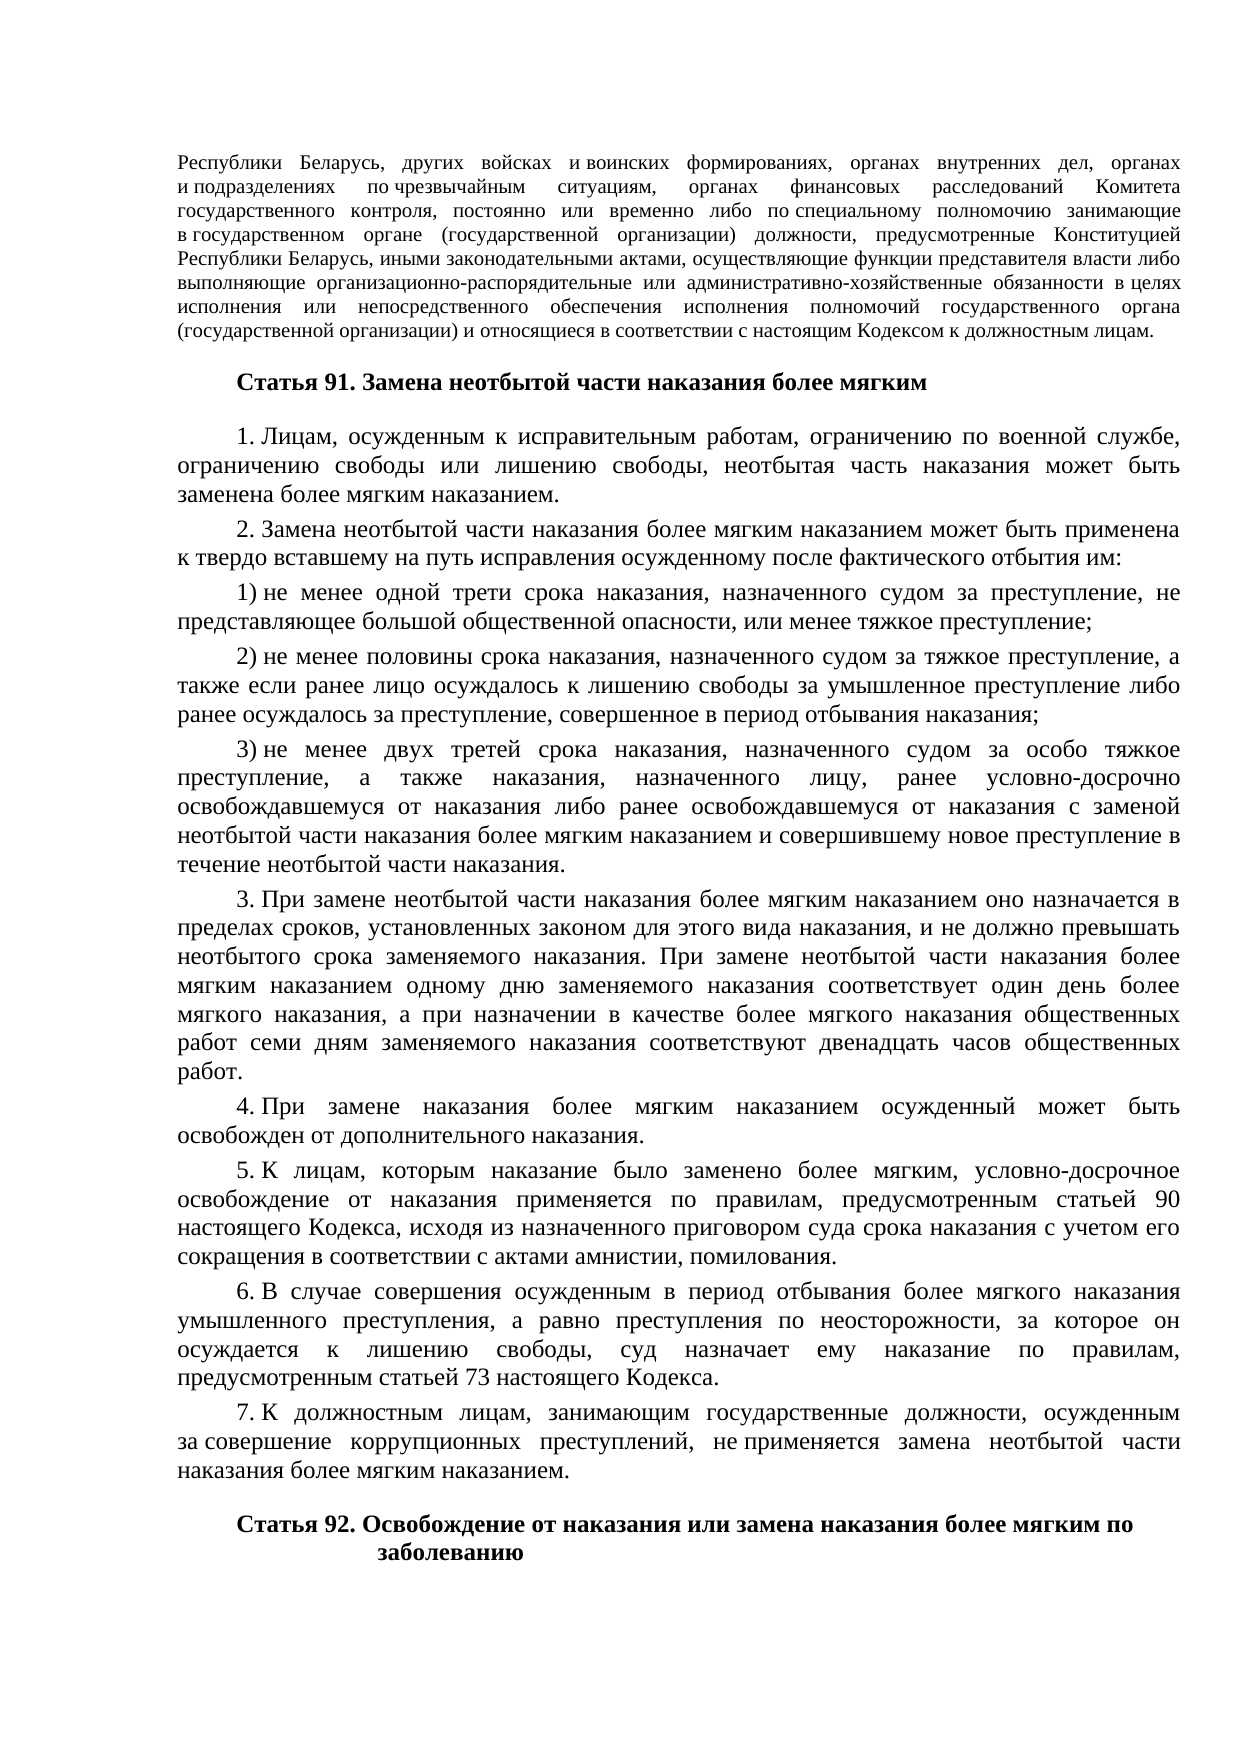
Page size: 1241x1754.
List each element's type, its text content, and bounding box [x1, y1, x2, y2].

text 3. При замене неотбытой части наказания более мягким наказанием оно назначается в пределах сроков, установленных законом для этого вида наказания, и не должно превышать неотбытого срока заменяемого наказания. При замене неотбытой части наказания более мягким наказанием одному дню заменяемого наказания соответствует один день более мягкого наказания, а при назначении в качестве более мягкого наказания общественных работ семи дням заменяемого наказания соответствуют двенадцать часов общественных работ. [177, 884, 1181, 1085]
text 5. К лицам, которым наказание было заменено более мягким, условно-досрочное освобождение от наказания применяется по правилам, предусмотренным статьей 90 настоящего Кодекса, исходя из назначенного приговором суда срока наказания с учетом его сокращения в соответствии с актами амнистии, помилования. [177, 1155, 1181, 1270]
text Статья 91. Замена неотбытой части наказания более мягким [236, 367, 1181, 396]
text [177, 150, 1181, 342]
text 6. В случае совершения осужденным в период отбывания более мягкого наказания умышленного преступления, а равно преступления по неосторожности, за которое он осуждается к лишению свободы, суд назначает ему наказание по правилам, предусмотренным статьей 73 настоящего Кодекса. [177, 1276, 1181, 1391]
text 1. Лицам, осужденным к исправительным работам, ограничению по военной службе, ограничению свободы или лишению свободы, неотбытая часть наказания может быть заменена более мягким наказанием. [177, 421, 1181, 507]
text 2) не менее половины срока наказания, назначенного судом за тяжкое преступление, а также если ранее лицо осуждалось к лишению свободы за умышленное преступление либо ранее осуждалось за преступление, совершенное в период отбывания наказания; [177, 641, 1181, 727]
text 4. При замене наказания более мягким наказанием осужденный может быть освобожден от дополнительного наказания. [177, 1091, 1181, 1149]
text 7. К должностным лицам, занимающим государственные должности, осужденным за совершение коррупционных преступлений, не применяется замена неотбытой части наказания более мягким наказанием. [177, 1397, 1181, 1484]
text 3) не менее двух третей срока наказания, назначенного судом за особо тяжкое преступление, а также наказания, назначенного лицу, ранее условно-досрочно освобождавшемуся от наказания либо ранее освобождавшемуся от наказания с заменой неотбытой части наказания более мягким наказанием и совершившему новое преступление в течение неотбытой части наказания. [177, 734, 1181, 877]
text 2. Замена неотбытой части наказания более мягким наказанием может быть применена к твердо вставшему на путь исправления осужденному после фактического отбытия им: [177, 514, 1181, 571]
text 1) не менее одной трети срока наказания, назначенного судом за преступление, не представляющее большой общественной опасности, или менее тяжкое преступление; [177, 577, 1181, 635]
text Статья 92. Освобождение от наказания или замена наказания более мягким по заболеванию [236, 1509, 1181, 1566]
